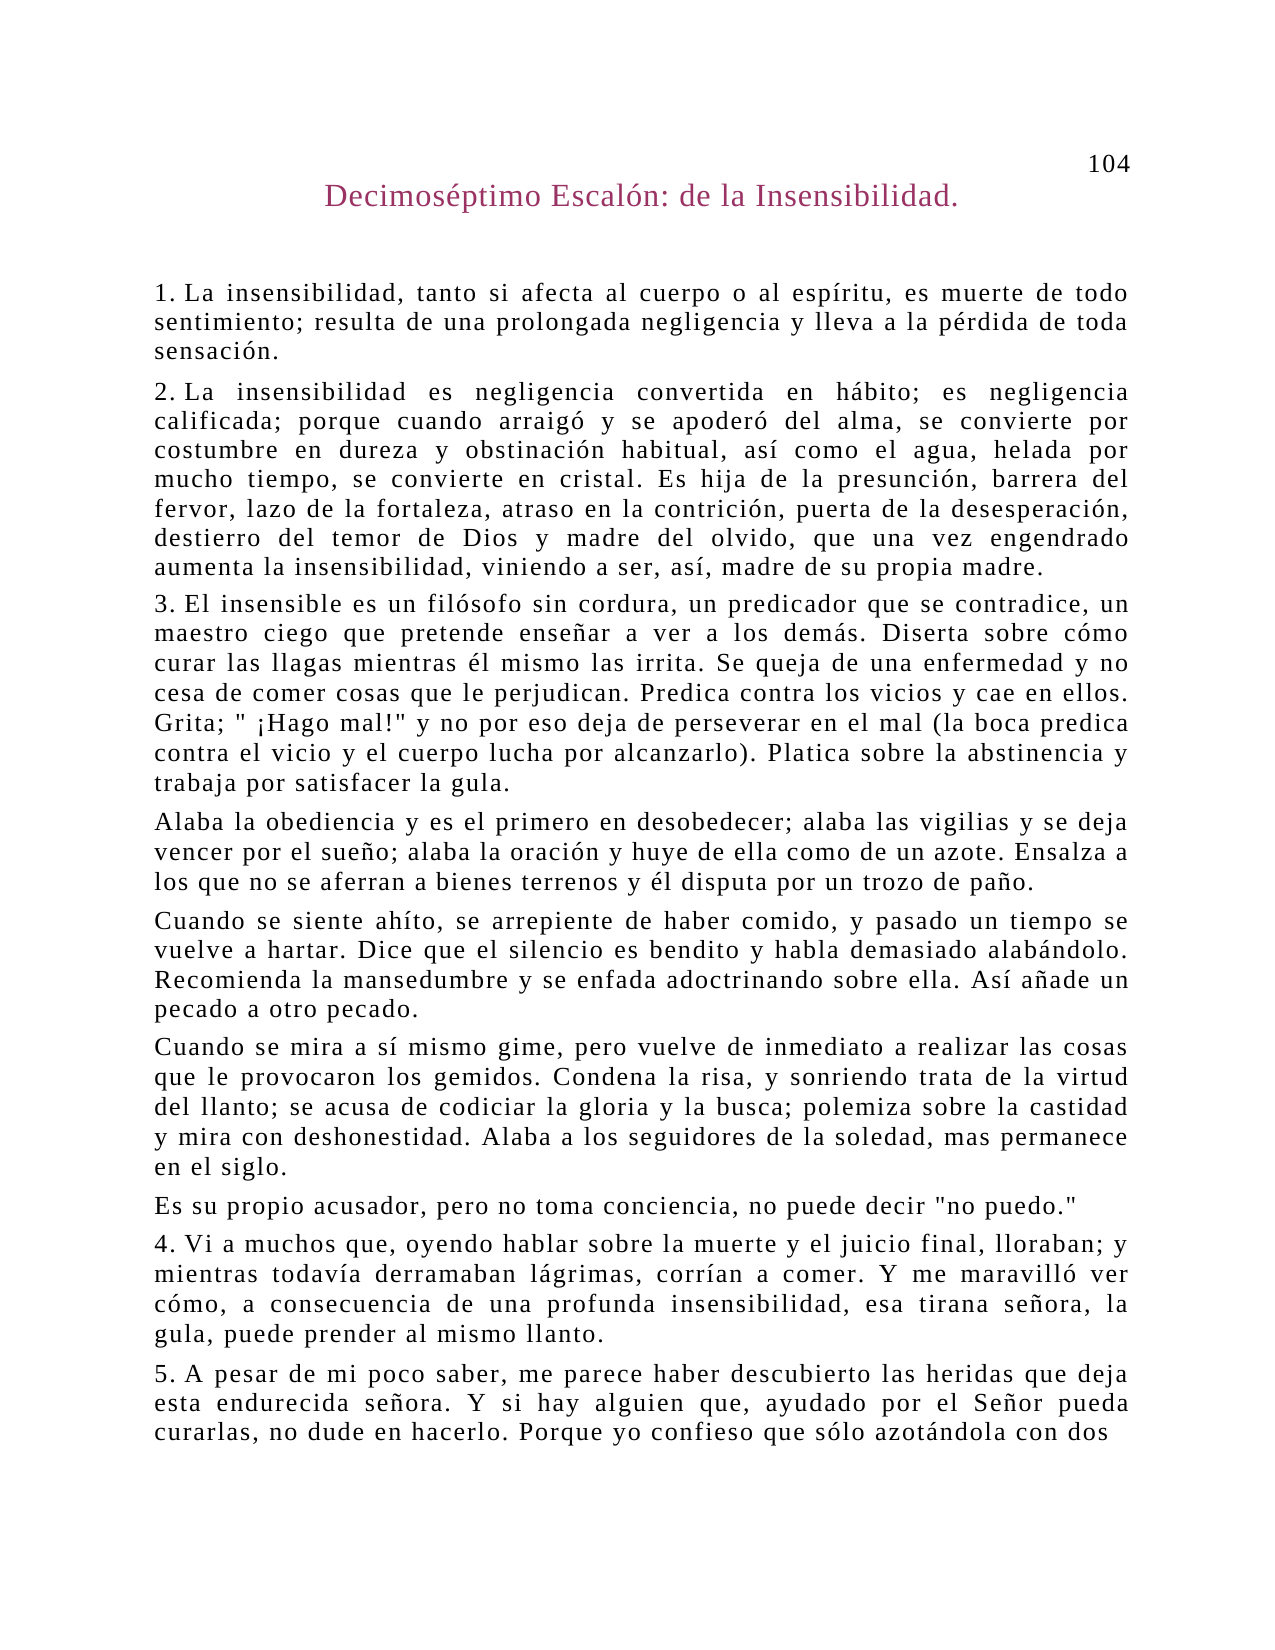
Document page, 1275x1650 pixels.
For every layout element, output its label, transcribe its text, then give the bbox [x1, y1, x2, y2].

list A pesar de mi poco saber, me parece haber descubierto las heridas que deja esta endurecida señora. Y si hay alguien que, ayudado por el Señor pueda curarlas, no dude en hacerlo. Porque yo confieso que sólo azotándola con dos [154, 1359, 1130, 1446]
list La insensibilidad, tanto si afecta al cuerpo o al espíritu, es muerte de todo sentimiento; resulta de una prolongada negligencia y lleva a la pérdida de toda sensación. [154, 278, 1130, 365]
text Cuando se siente ahíto, se arrepiente de haber comido, y pasado un tiempo se vuelve a hartar. Dice que el silencio es bendito y habla demasiado alabándolo. Recomienda la mansedumbre y se enfada adoctrinando sobre ella. Así añade un pecado a otro pecado. [154, 906, 1130, 1023]
list Vi a muchos que, oyendo hablar sobre la muerte y el juicio final, lloraban; y mientras todavía derramaban lágrimas, corrían a comer. Y me maravilló ver cómo, a consecuencia de una profunda insensibilidad, esa tirana señora, la gula, puede prender al mismo llanto. [154, 1229, 1130, 1348]
text 104 [154, 150, 1130, 178]
text Decimoséptimo Escalón: de la Insensibilidad. [154, 179, 1130, 213]
list La insensibilidad es negligencia convertida en hábito; es negligencia calificada; porque cuando arraigó y se apoderó del alma, se convierte por costumbre en dureza y obstinación habitual, así como el agua, helada por mucho tiempo, se convierte en cristal. Es hija de la presunción, barrera del fervor, lazo de la fortaleza, atraso en la contrición, puerta de la desesperación, destierro del temor de Dios y madre del olvido, que una vez engendrado aumenta la insensibilidad, viniendo a ser, así, madre de su propia madre. [154, 377, 1130, 581]
text Es su propio acusador, pero no toma conciencia, no puede decir "no puedo." [154, 1191, 1130, 1220]
list El insensible es un filósofo sin cordura, un predicador que se contradice, un maestro ciego que pretende enseñar a ver a los demás. Diserta sobre cómo curar las llagas mientras él mismo las irrita. Se queja de una enfermedad y no cesa de comer cosas que le perjudican. Predica contra los vicios y cae en ellos. Grita; " ¡Hago mal!" y no por eso deja de perseverar en el mal (la boca predica contra el vicio y el cuerpo lucha por alcanzarlo). Platica sobre la abstinencia y trabaja por satisfacer la gula. [154, 588, 1130, 797]
text Alaba la obediencia y es el primero en desobedecer; alaba las vigilias y se deja vencer por el sueño; alaba la oración y huye de ella como de un azote. Ensalza a los que no se aferran a bienes terrenos y él disputa por un trozo de paño. [154, 806, 1130, 896]
text Cuando se mira a sí mismo gime, pero vuelve de inmediato a realizar las cosas que le provocaron los gemidos. Condena la risa, y sonriendo trata de la virtud del llanto; se acusa de codiciar la gloria y la busca; polemiza sobre la castidad y mira con deshonestidad. Alaba a los seguidores de la soledad, mas permanece en el siglo. [154, 1031, 1130, 1181]
